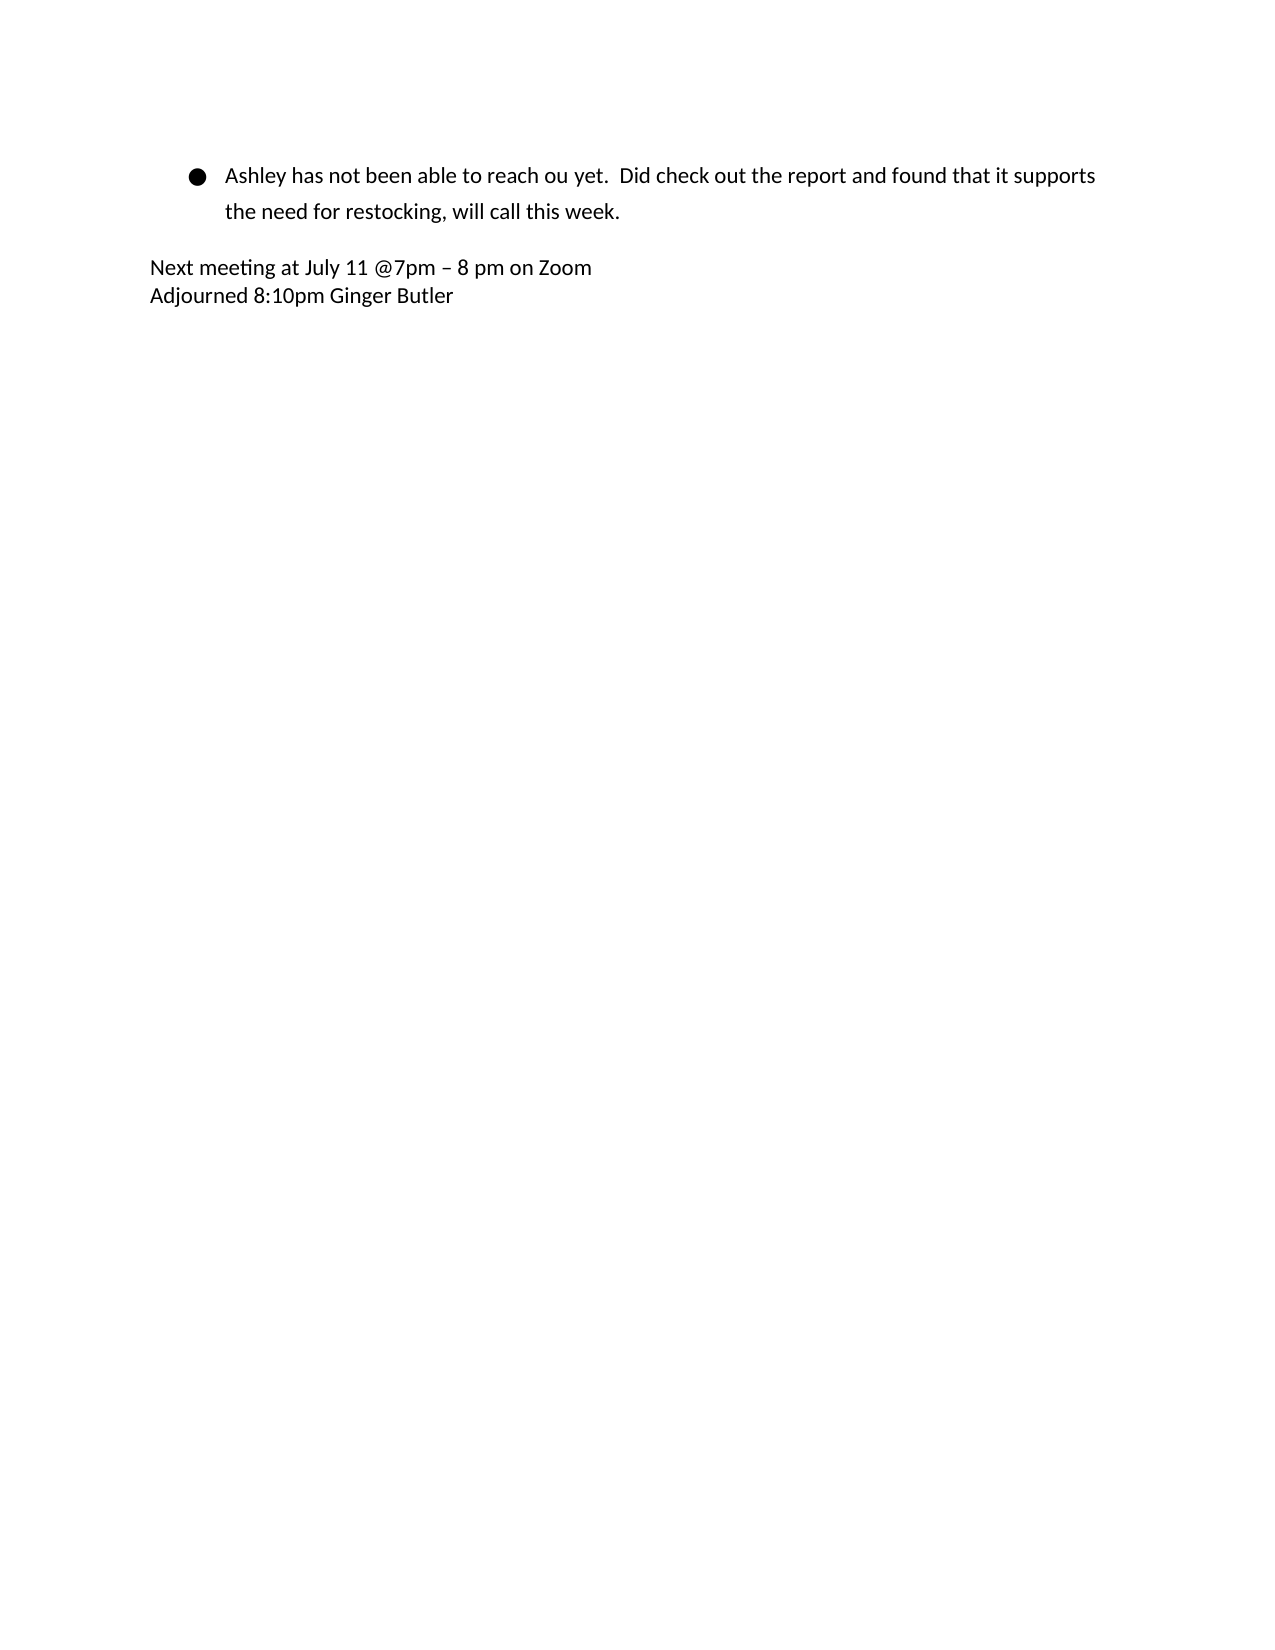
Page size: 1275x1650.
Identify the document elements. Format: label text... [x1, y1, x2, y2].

list Ashley has not been able to reach ou yet. Did check out the report and found that it supports the need for restocking, will call this week. [187, 150, 1125, 253]
text Adjourned 8:10pm Ginger Butler [150, 281, 1125, 309]
text Next meeting at July 11 @7pm – 8 pm on Zoom [150, 253, 1125, 281]
